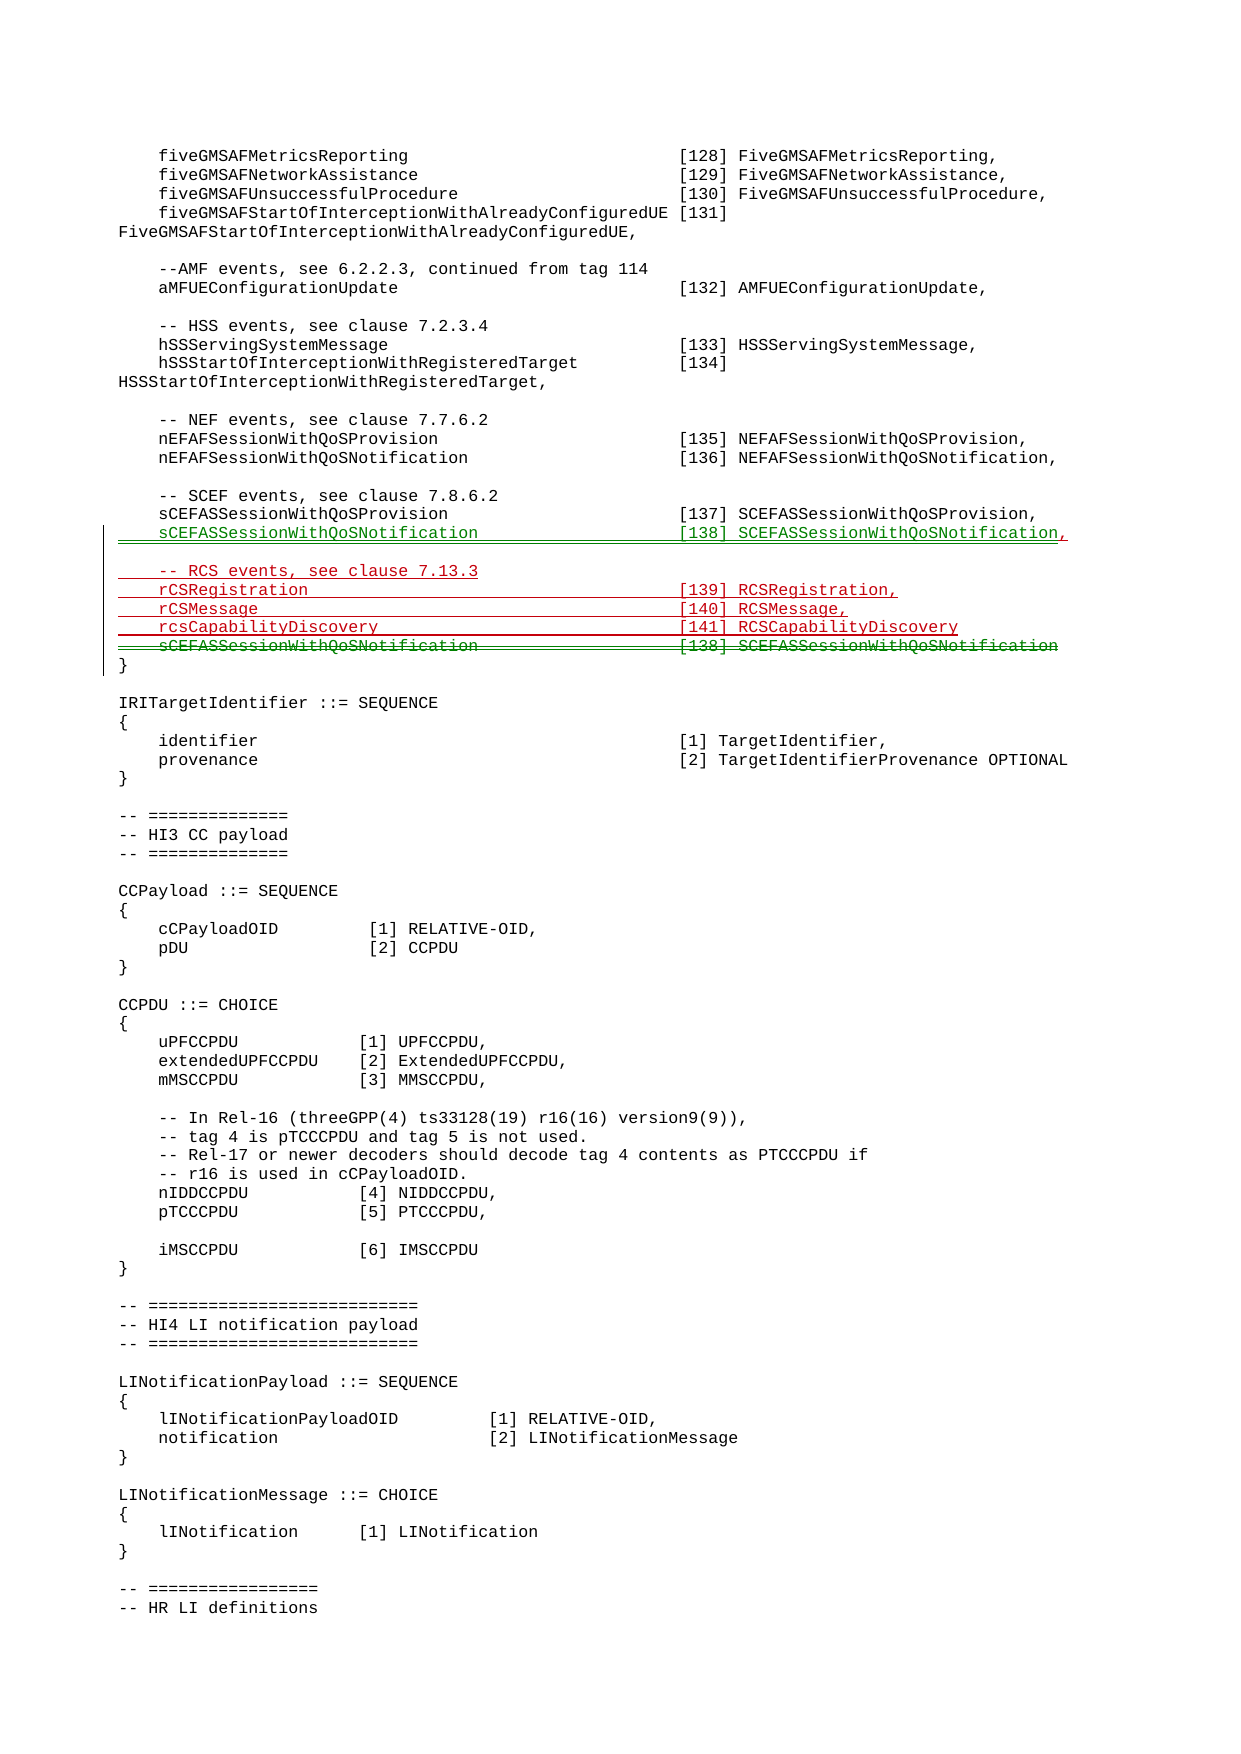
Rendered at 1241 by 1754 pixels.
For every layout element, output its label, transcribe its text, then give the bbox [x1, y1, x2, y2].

text } [118, 1543, 1122, 1562]
text { [118, 713, 1122, 732]
text { [118, 902, 1122, 921]
text notification [2] LINotificationMessage [118, 1430, 1122, 1449]
text -- =========================== [118, 1336, 1122, 1354]
text -- HSS events, see clause 7.2.3.4 [118, 317, 1122, 336]
text nEFAFSessionWithQoSNotification [136] NEFAFSessionWithQoSNotification, [118, 449, 1122, 468]
text fiveGMSAFUnsuccessfulProcedure [130] FiveGMSAFUnsuccessfulProcedure, [118, 185, 1122, 204]
text } [118, 657, 1122, 676]
text { [118, 1015, 1122, 1034]
text hSSStartOfInterceptionWithRegisteredTarget [134] HSSStartOfInterceptionWithRegisteredTarget, [118, 355, 1122, 393]
text -- Rel-17 or newer decoders should decode tag 4 contents as PTCCCPDU if [118, 1147, 1122, 1166]
text pDU [2] CCPDU [118, 939, 1122, 958]
text extendedUPFCCPDU [2] ExtendedUPFCCPDU, [118, 1053, 1122, 1072]
text LINotificationPayload ::= SEQUENCE [118, 1373, 1122, 1392]
text cCPayloadOID [1] RELATIVE-OID, [118, 921, 1122, 939]
text IRITargetIdentifier ::= SEQUENCE [118, 694, 1122, 713]
text -- In Rel-16 (threeGPP(4) ts33128(19) r16(16) version9(9)), [118, 1109, 1122, 1128]
text hSSServingSystemMessage [133] HSSServingSystemMessage, [118, 336, 1122, 355]
text -- HR LI definitions [118, 1599, 1122, 1618]
text identifier [1] TargetIdentifier, [118, 732, 1122, 751]
text } [118, 1449, 1122, 1467]
text provenance [2] TargetIdentifierProvenance OPTIONAL [118, 751, 1122, 770]
text CCPayload ::= SEQUENCE [118, 883, 1122, 902]
text fiveGMSAFMetricsReporting [128] FiveGMSAFMetricsReporting, [118, 148, 1122, 167]
text aMFUEConfigurationUpdate [132] AMFUEConfigurationUpdate, [118, 280, 1122, 298]
text -- tag 4 is pTCCCPDU and tag 5 is not used. [118, 1128, 1122, 1147]
text CCPDU ::= CHOICE [118, 996, 1122, 1015]
text -- NEF events, see clause 7.7.6.2 [118, 412, 1122, 431]
text pTCCCPDU [5] PTCCCPDU, [118, 1203, 1122, 1222]
text mMSCCPDU [3] MMSCCPDU, [118, 1072, 1122, 1090]
text -- ============== [118, 845, 1122, 864]
text -- ============== [118, 808, 1122, 826]
text -- SCEF events, see clause 7.8.6.2 [118, 487, 1122, 506]
text uPFCCPDU [1] UPFCCPDU, [118, 1034, 1122, 1053]
text } [118, 958, 1122, 977]
text lINotificationPayloadOID [1] RELATIVE-OID, [118, 1411, 1122, 1430]
text -- =========================== [118, 1298, 1122, 1317]
text fiveGMSAFNetworkAssistance [129] FiveGMSAFNetworkAssistance, [118, 167, 1122, 185]
text -- HI4 LI notification payload [118, 1317, 1122, 1336]
text iMSCCPDU [6] IMSCCPDU [118, 1241, 1122, 1260]
text } [118, 770, 1122, 789]
text -- r16 is used in cCPayloadOID. [118, 1166, 1122, 1185]
text -- ================= [118, 1581, 1122, 1599]
text LINotificationMessage ::= CHOICE [118, 1486, 1122, 1505]
text -- HI3 CC payload [118, 826, 1122, 845]
text nEFAFSessionWithQoSProvision [135] NEFAFSessionWithQoSProvision, [118, 431, 1122, 449]
text { [118, 1505, 1122, 1524]
text lINotification [1] LINotification [118, 1524, 1122, 1543]
text } [118, 1260, 1122, 1279]
text sCEFASSessionWithQoSProvision [137] SCEFASSessionWithQoSProvision, [118, 506, 1122, 525]
text { [118, 1392, 1122, 1411]
text --AMF events, see 6.2.2.3, continued from tag 114 [118, 261, 1122, 280]
text nIDDCCPDU [4] NIDDCCPDU, [118, 1185, 1122, 1203]
text fiveGMSAFStartOfInterceptionWithAlreadyConfiguredUE [131] FiveGMSAFStartOfInterceptionWithAlreadyConfiguredUE, [118, 204, 1122, 242]
